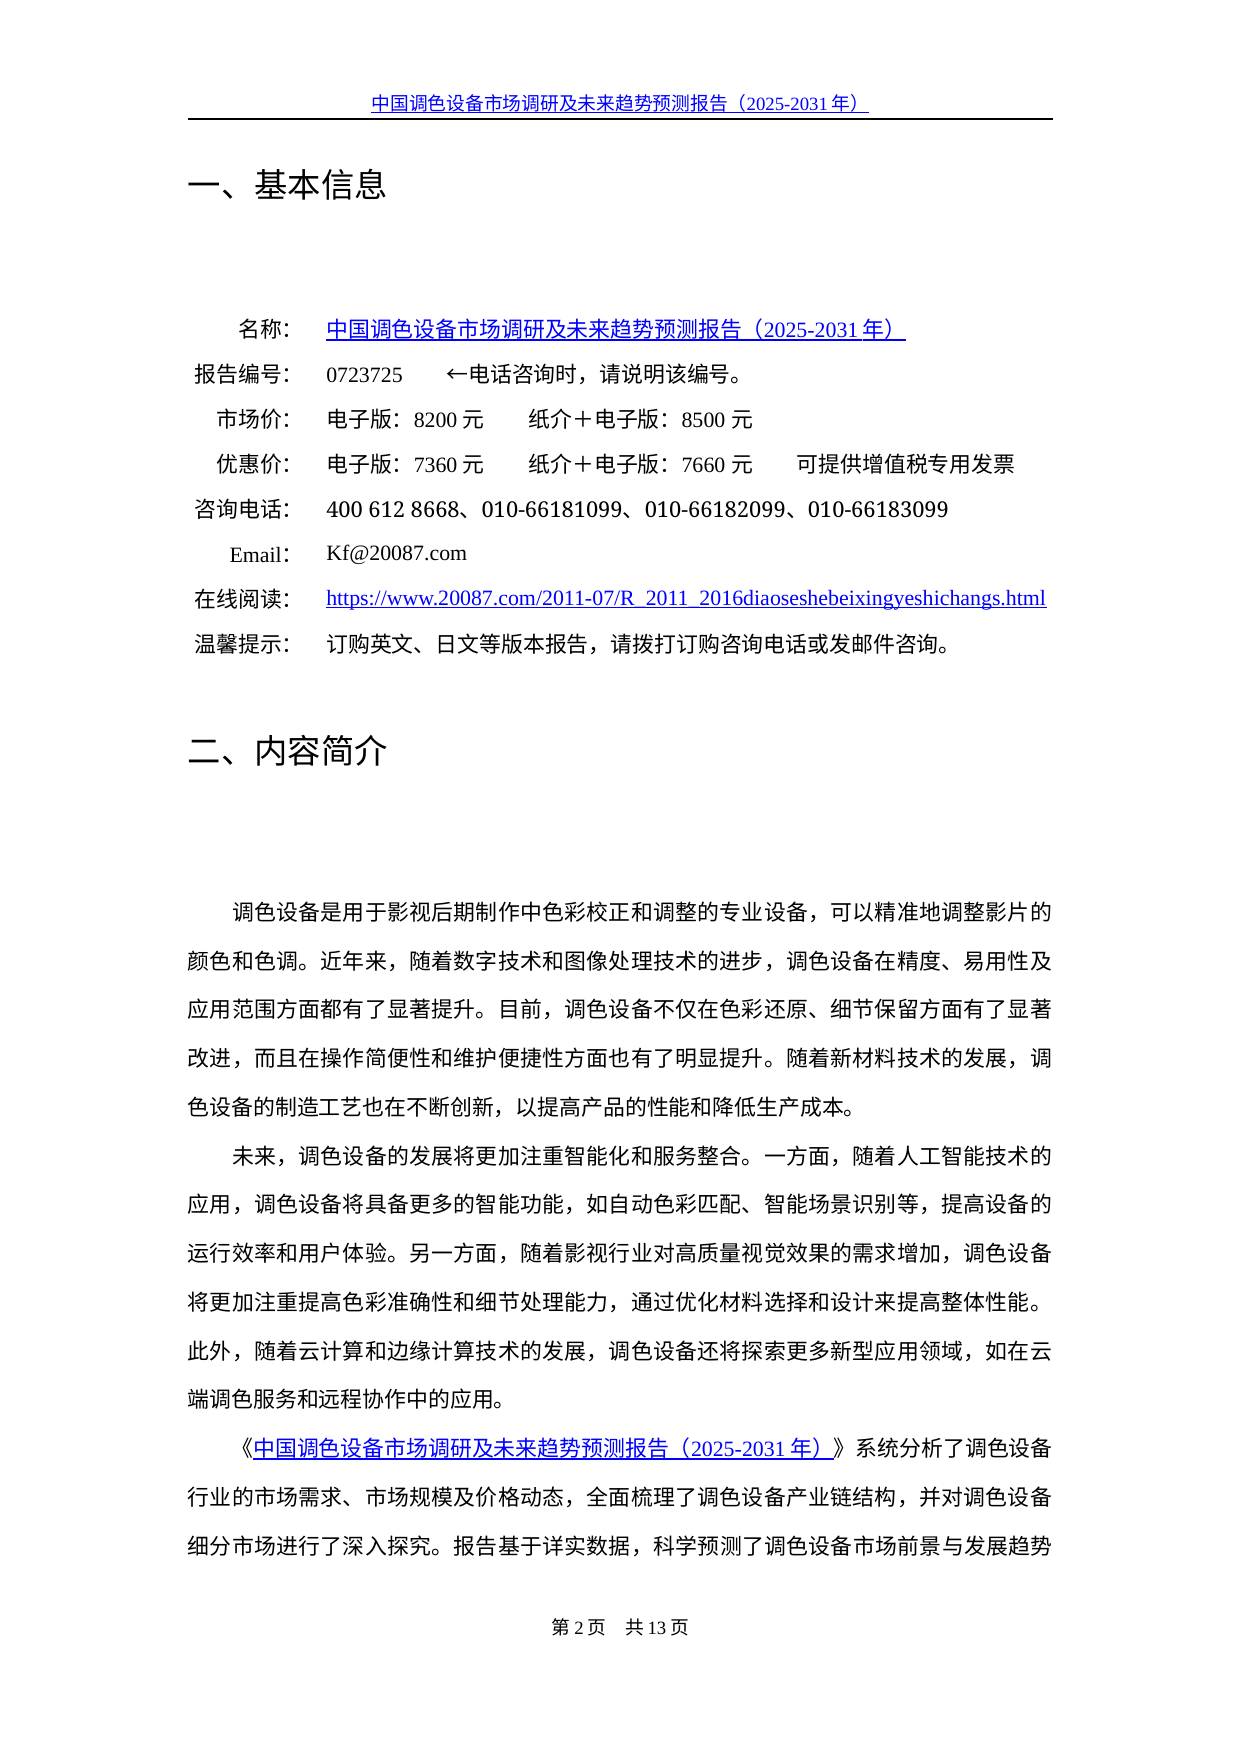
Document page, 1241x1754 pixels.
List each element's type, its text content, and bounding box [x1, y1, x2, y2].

table_cell 订购英文、日文等版本报告，请拨打订购咨询电话或发邮件咨询。 [315, 627, 1073, 672]
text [187, 894, 1053, 1561]
table_cell [315, 582, 1073, 627]
table_cell Email： [167, 537, 315, 582]
table_cell 温馨提示： [167, 627, 315, 672]
table_cell 市场价： [167, 402, 315, 447]
table_header 名称： [167, 312, 315, 357]
table_cell Kf@20087.com [315, 537, 1073, 582]
table_cell 优惠价： [167, 447, 315, 492]
table_cell 在线阅读： [167, 582, 315, 627]
table_cell 咨询电话： [167, 492, 315, 537]
table_cell 400 612 8668、010-66181099、010-66182099、010-66183099 [315, 492, 1073, 537]
table_cell 电子版：7360 元 纸介＋电子版：7660 元 可提供增值税专用发票 [315, 447, 1073, 492]
table_cell 报告编号： [167, 357, 315, 402]
table_header 中国调色设备市场调研及未来趋势预测报告（2025-2031年） [315, 312, 1073, 357]
title 一、基本信息 [187, 150, 1053, 215]
title 二、内容简介 [187, 717, 1053, 782]
table_cell 电子版：8200 元 纸介＋电子版：8500 元 [315, 402, 1073, 447]
table_cell 0723725 ←电话咨询时，请说明该编号。 [315, 357, 1073, 402]
